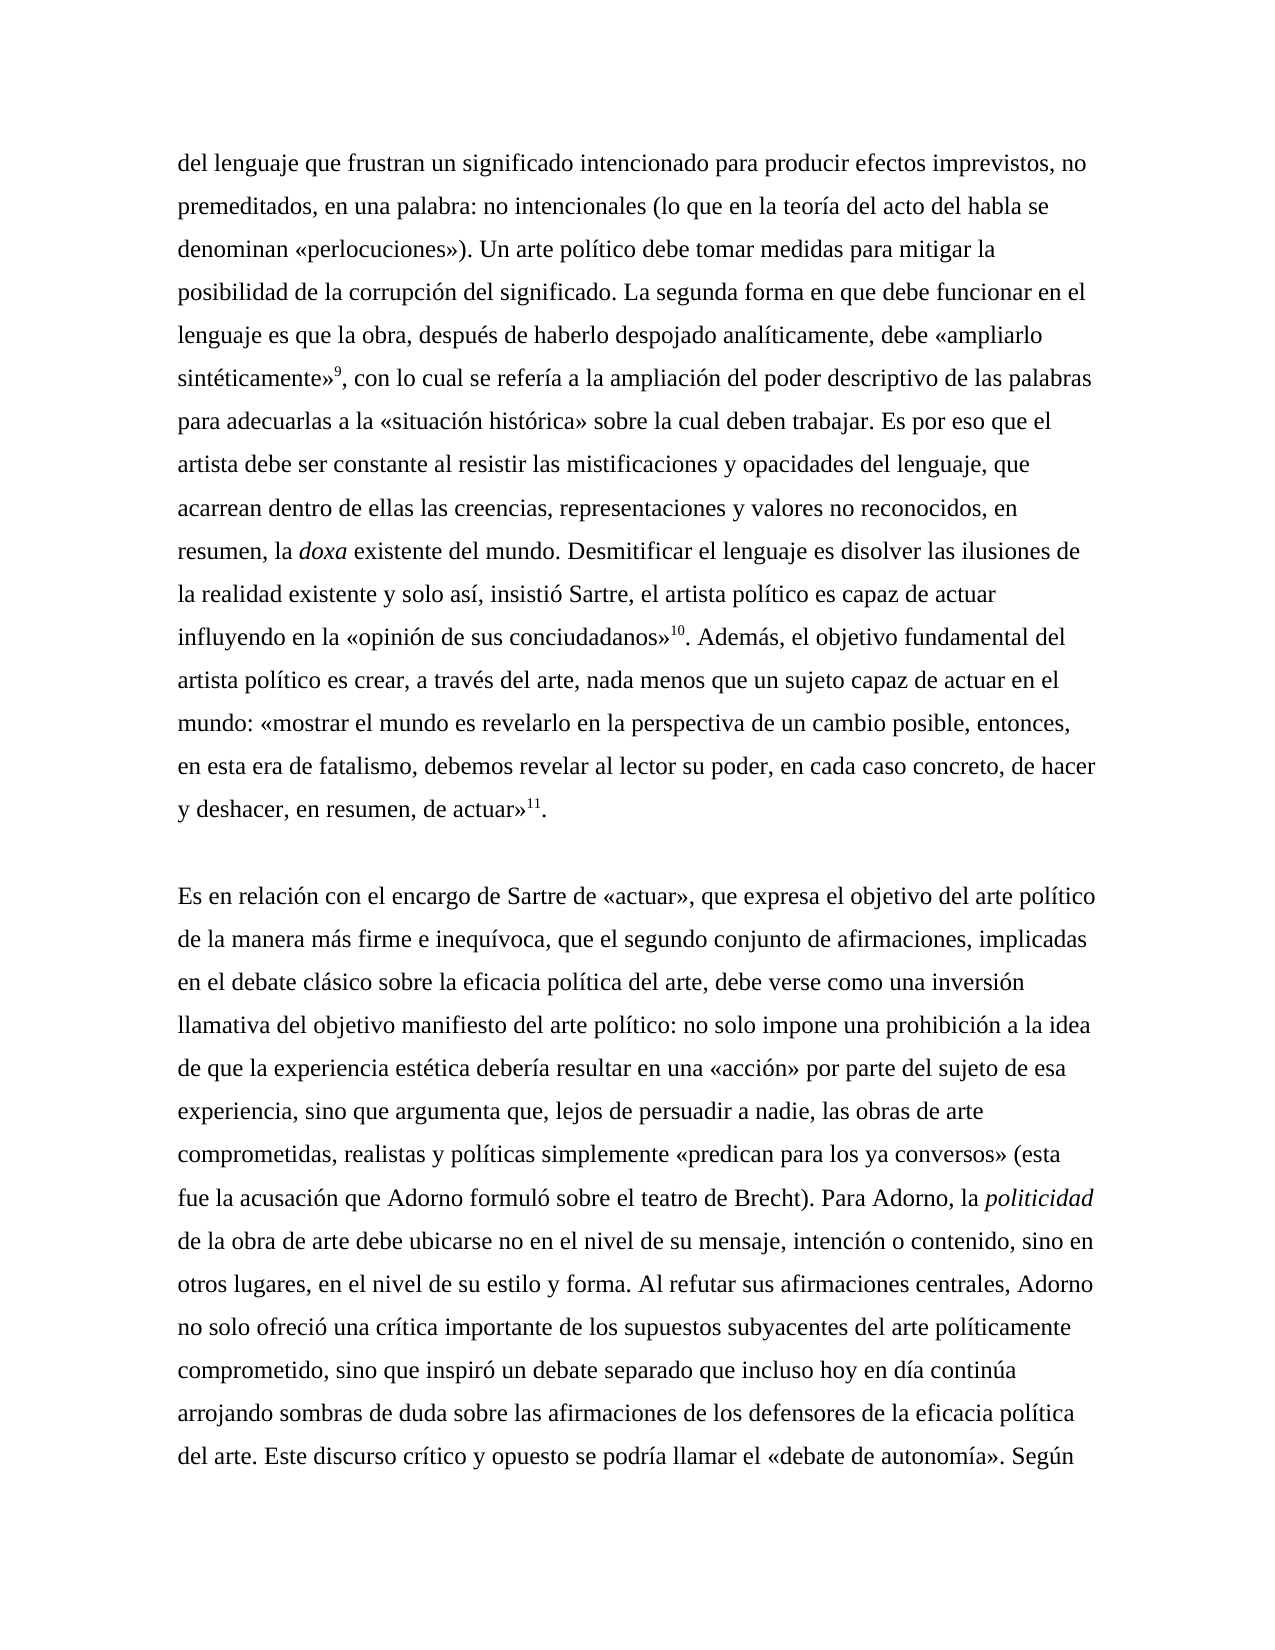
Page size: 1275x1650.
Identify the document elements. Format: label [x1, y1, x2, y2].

text [177, 148, 1098, 823]
text [177, 881, 1098, 1470]
